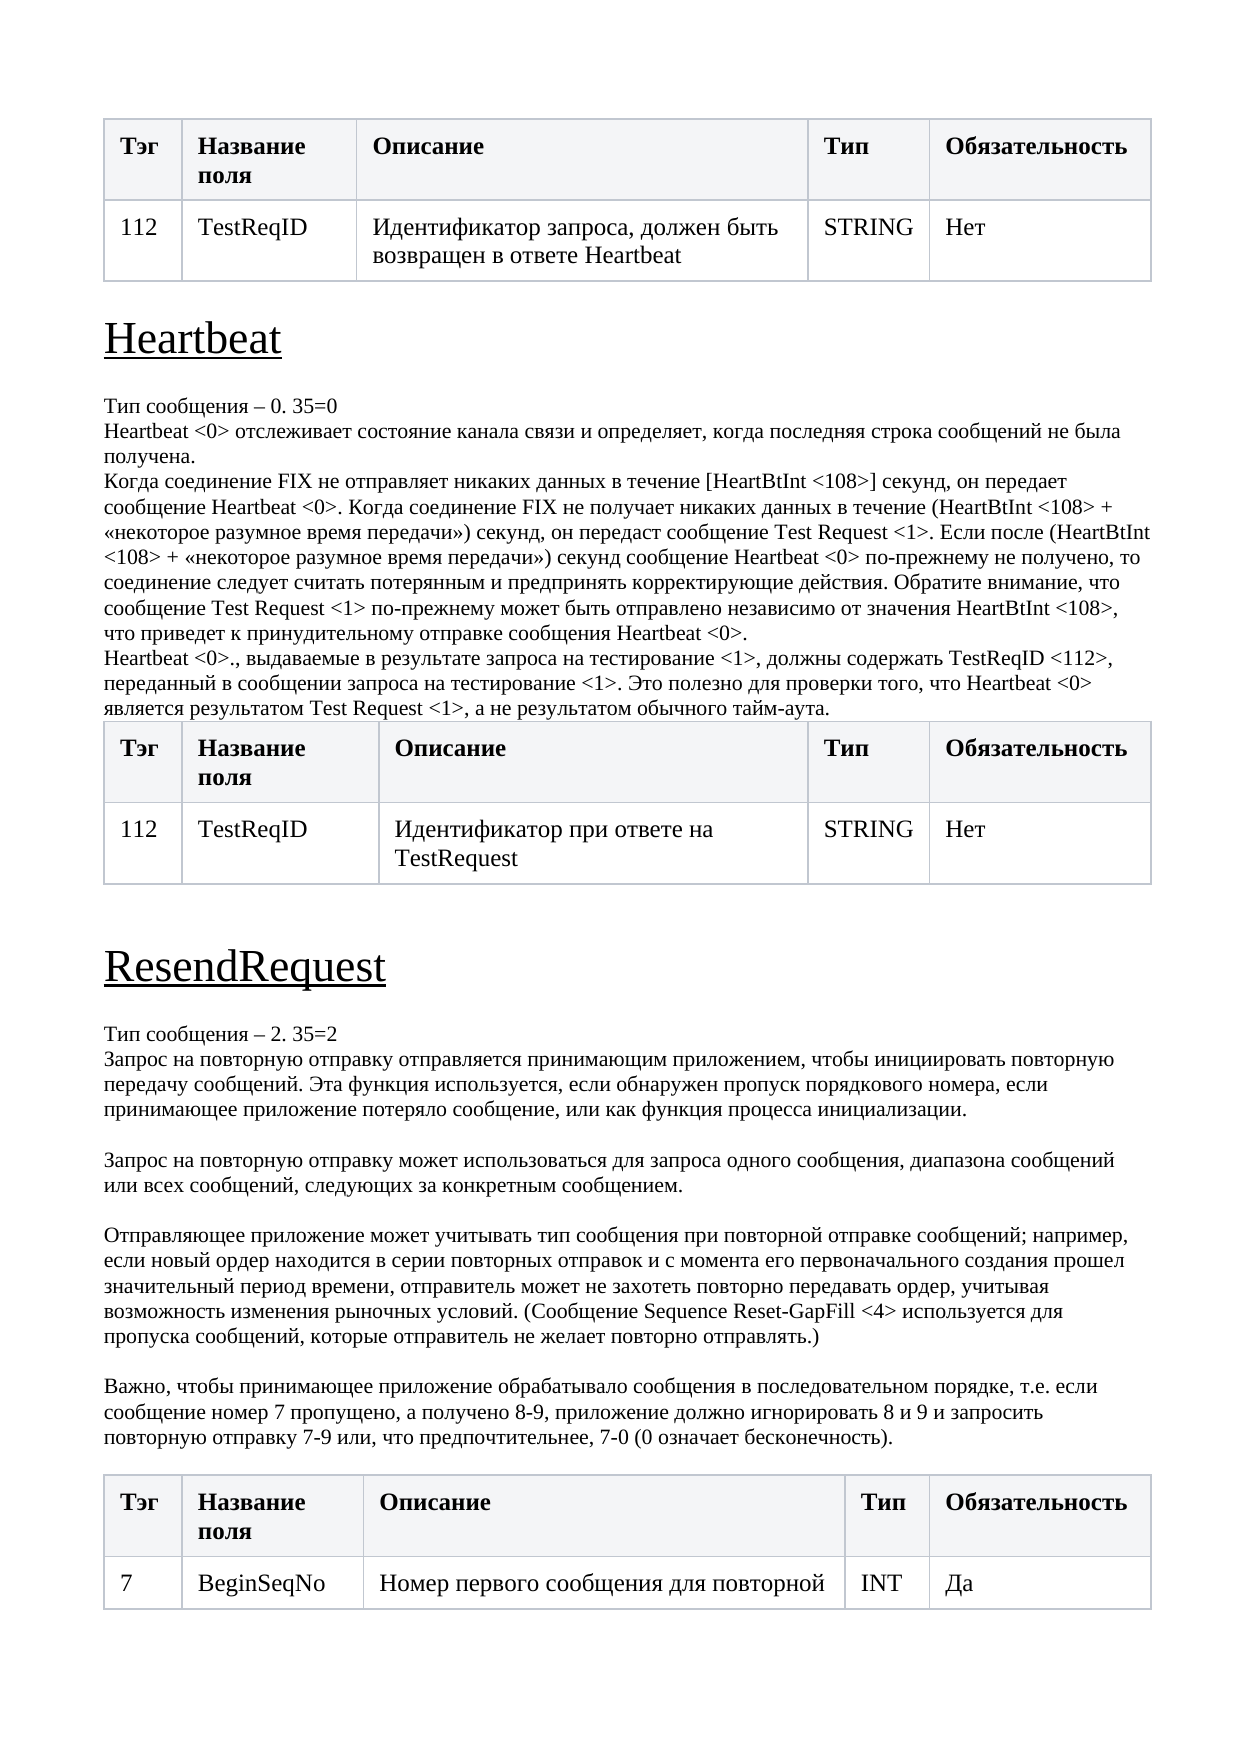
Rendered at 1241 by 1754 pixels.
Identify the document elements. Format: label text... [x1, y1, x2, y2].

table_header Тип [846, 1476, 929, 1556]
table_cell INT [846, 1557, 929, 1608]
table_header Название поля [183, 722, 378, 802]
table_header Описание [357, 120, 807, 199]
table_header Тип [809, 120, 929, 199]
table_header Тип [809, 722, 929, 802]
table_cell 112 [105, 201, 181, 280]
subtitle ResendRequest [103, 939, 1152, 991]
text Запрос на повторную отправку может использоваться для запроса одного сообщения, диапазона сообщений или всех сообщений, следующих за конкретным сообщением. [103, 1147, 1152, 1197]
subtitle Heartbeat [103, 311, 1152, 364]
table_cell Нет [930, 803, 1150, 883]
table_header Описание [380, 722, 807, 802]
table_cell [364, 1557, 844, 1608]
text Heartbeat <0>., выдаваемые в результате запроса на тестирование <1>, должны содержать TestReqID <112>, переданный в сообщении запроса на тестирование <1>. Это полезно для проверки того, что Heartbeat <0> является результатом Test Request <1>, а не результатом обычного тайм-аута. [103, 645, 1152, 721]
text Heartbeat <0> отслеживает состояние канала связи и определяет, когда последняя строка сообщений не была получена. [103, 418, 1152, 468]
table_header Тэг [105, 722, 181, 802]
table_header Обязательность [930, 722, 1150, 802]
table_header Описание [364, 1476, 844, 1556]
table_cell TestReqID [183, 201, 356, 280]
table_cell Да [930, 1557, 1150, 1608]
text Тип сообщения – 2. 35=2 [103, 1021, 1152, 1046]
table_cell Идентификатор запроса, должен быть возвращен в ответе Heartbeat [357, 201, 807, 280]
table_header Тэг [105, 1476, 181, 1556]
table_cell Нет [930, 201, 1150, 280]
text Когда соединение FIX не отправляет никаких данных в течение [HeartBtInt <108>] секунд, он передает сообщение Heartbeat <0>. Когда соединение FIX не получает никаких данных в течение (HeartBtInt <108> + «некоторое разумное время передачи») секунд, он передаст сообщение Test Request <1>. Если после (HeartBtInt <108> + «некоторое разумное время передачи») секунд сообщение Heartbeat <0> по-прежнему не получено, то соединение следует считать потерянным и предпринять корректирующие действия. Обратите внимание, что сообщение Test Request <1> по-прежнему может быть отправлено независимо от значения HeartBtInt <108>, что приведет к принудительному отправке сообщения Heartbeat <0>. [103, 468, 1152, 645]
text Важно, чтобы принимающее приложение обрабатывало сообщения в последовательном порядке, т.е. если сообщение номер 7 пропущено, а получено 8-9, приложение должно игнорировать 8 и 9 и запросить повторную отправку 7-9 или, что предпочтительнее, 7-0 (0 означает бесконечность). [103, 1373, 1152, 1449]
table_cell STRING [809, 803, 929, 883]
table_cell 112 [105, 803, 181, 883]
table_cell TestReqID [183, 803, 378, 883]
table_cell BeginSeqNo [183, 1557, 363, 1608]
table_cell 7 [105, 1557, 181, 1608]
table_cell Идентификатор при ответе на TestRequest [380, 803, 807, 883]
text Тип сообщения – 0. 35=0 [103, 393, 1152, 418]
text Отправляющее приложение может учитывать тип сообщения при повторной отправке сообщений; например, если новый ордер находится в серии повторных отправок и с момента его первоначального создания прошел значительный период времени, отправитель может не захотеть повторно передавать ордер, учитывая возможность изменения рыночных условий. (Сообщение Sequence Reset-GapFill <4> используется для пропуска сообщений, которые отправитель не желает повторно отправлять.) [103, 1222, 1152, 1348]
table_cell STRING [809, 201, 929, 280]
table_header Название поля [183, 120, 356, 199]
table_header Обязательность [930, 120, 1150, 199]
table_header Обязательность [930, 1476, 1150, 1556]
table_header Тэг [105, 120, 181, 199]
table_header Название поля [183, 1476, 363, 1556]
text Запрос на повторную отправку отправляется принимающим приложением, чтобы инициировать повторную передачу сообщений. Эта функция используется, если обнаружен пропуск порядкового номера, если принимающее приложение потеряло сообщение, или как функция процесса инициализации. [103, 1046, 1152, 1121]
